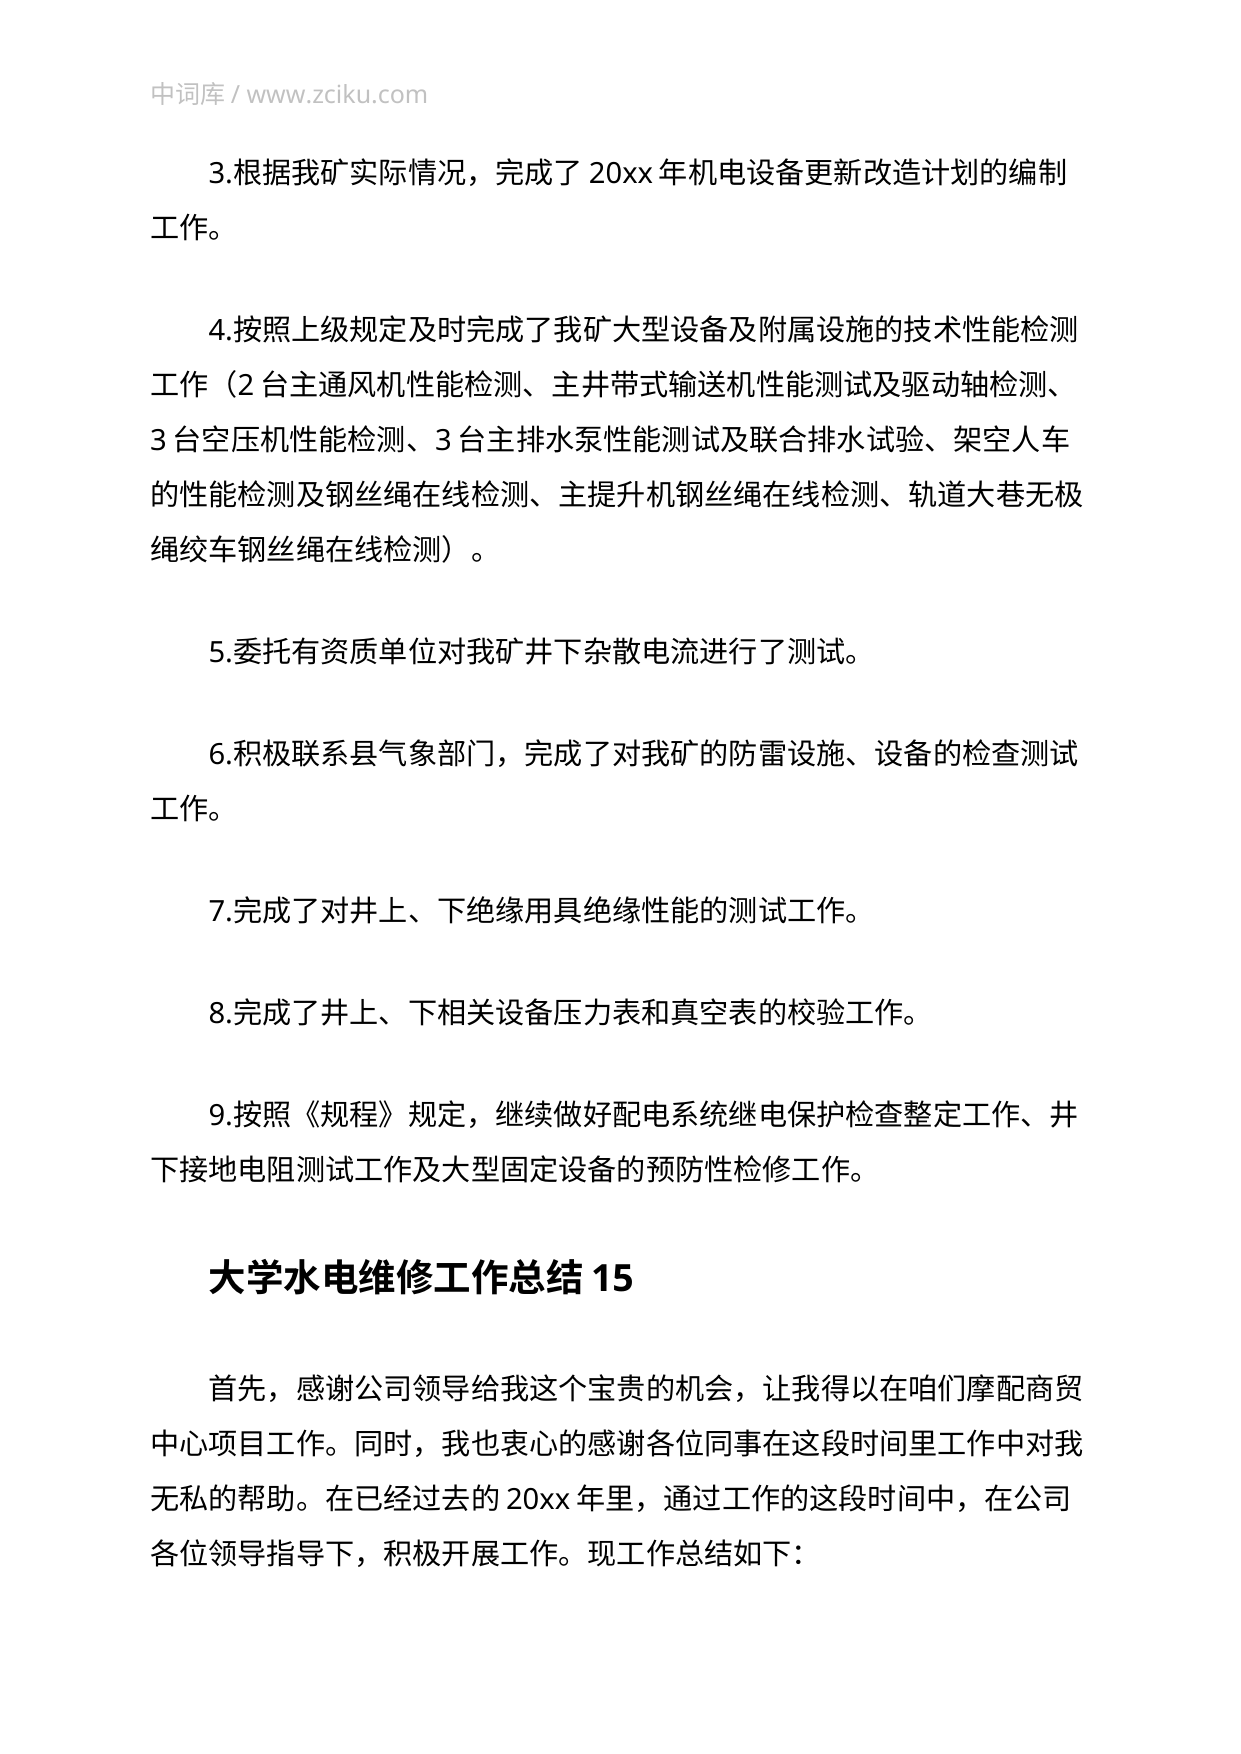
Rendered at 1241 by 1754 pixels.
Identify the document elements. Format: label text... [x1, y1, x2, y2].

text 大学水电维修工作总结15 [150, 1248, 1090, 1302]
text 首先，感谢公司领导给我这个宝贵的机会，让我得以在咱们摩配商贸中心项目工作。同时，我也衷心的感谢各位同事在这段时间里工作中对我无私的帮助。在已经过去的20xx年里，通过工作的这段时间中，在公司各位领导指导下，积极开展工作。现工作总结如下： [150, 1366, 1090, 1573]
text 4.按照上级规定及时完成了我矿大型设备及附属设施的技术性能检测工作（2台主通风机性能检测、主井带式输送机性能测试及驱动轴检测、3台空压机性能检测、3台主排水泵性能测试及联合排水试验、架空人车的性能检测及钢丝绳在线检测、主提升机钢丝绳在线检测、轨道大巷无极绳绞车钢丝绳在线检测）。 [150, 307, 1090, 569]
text 9.按照《规程》规定，继续做好配电系统继电保护检查整定工作、井下接地电阻测试工作及大型固定设备的预防性检修工作。 [150, 1091, 1090, 1188]
text 7.完成了对井上、下绝缘用具绝缘性能的测试工作。 [150, 887, 1090, 929]
text 3.根据我矿实际情况，完成了20xx年机电设备更新改造计划的编制工作。 [150, 150, 1090, 247]
text 5.委托有资质单位对我矿井下杂散电流进行了测试。 [150, 628, 1090, 671]
text 8.完成了井上、下相关设备压力表和真空表的校验工作。 [150, 989, 1090, 1032]
text 6.积极联系县气象部门，完成了对我矿的防雷设施、设备的检查测试工作。 [150, 730, 1090, 828]
